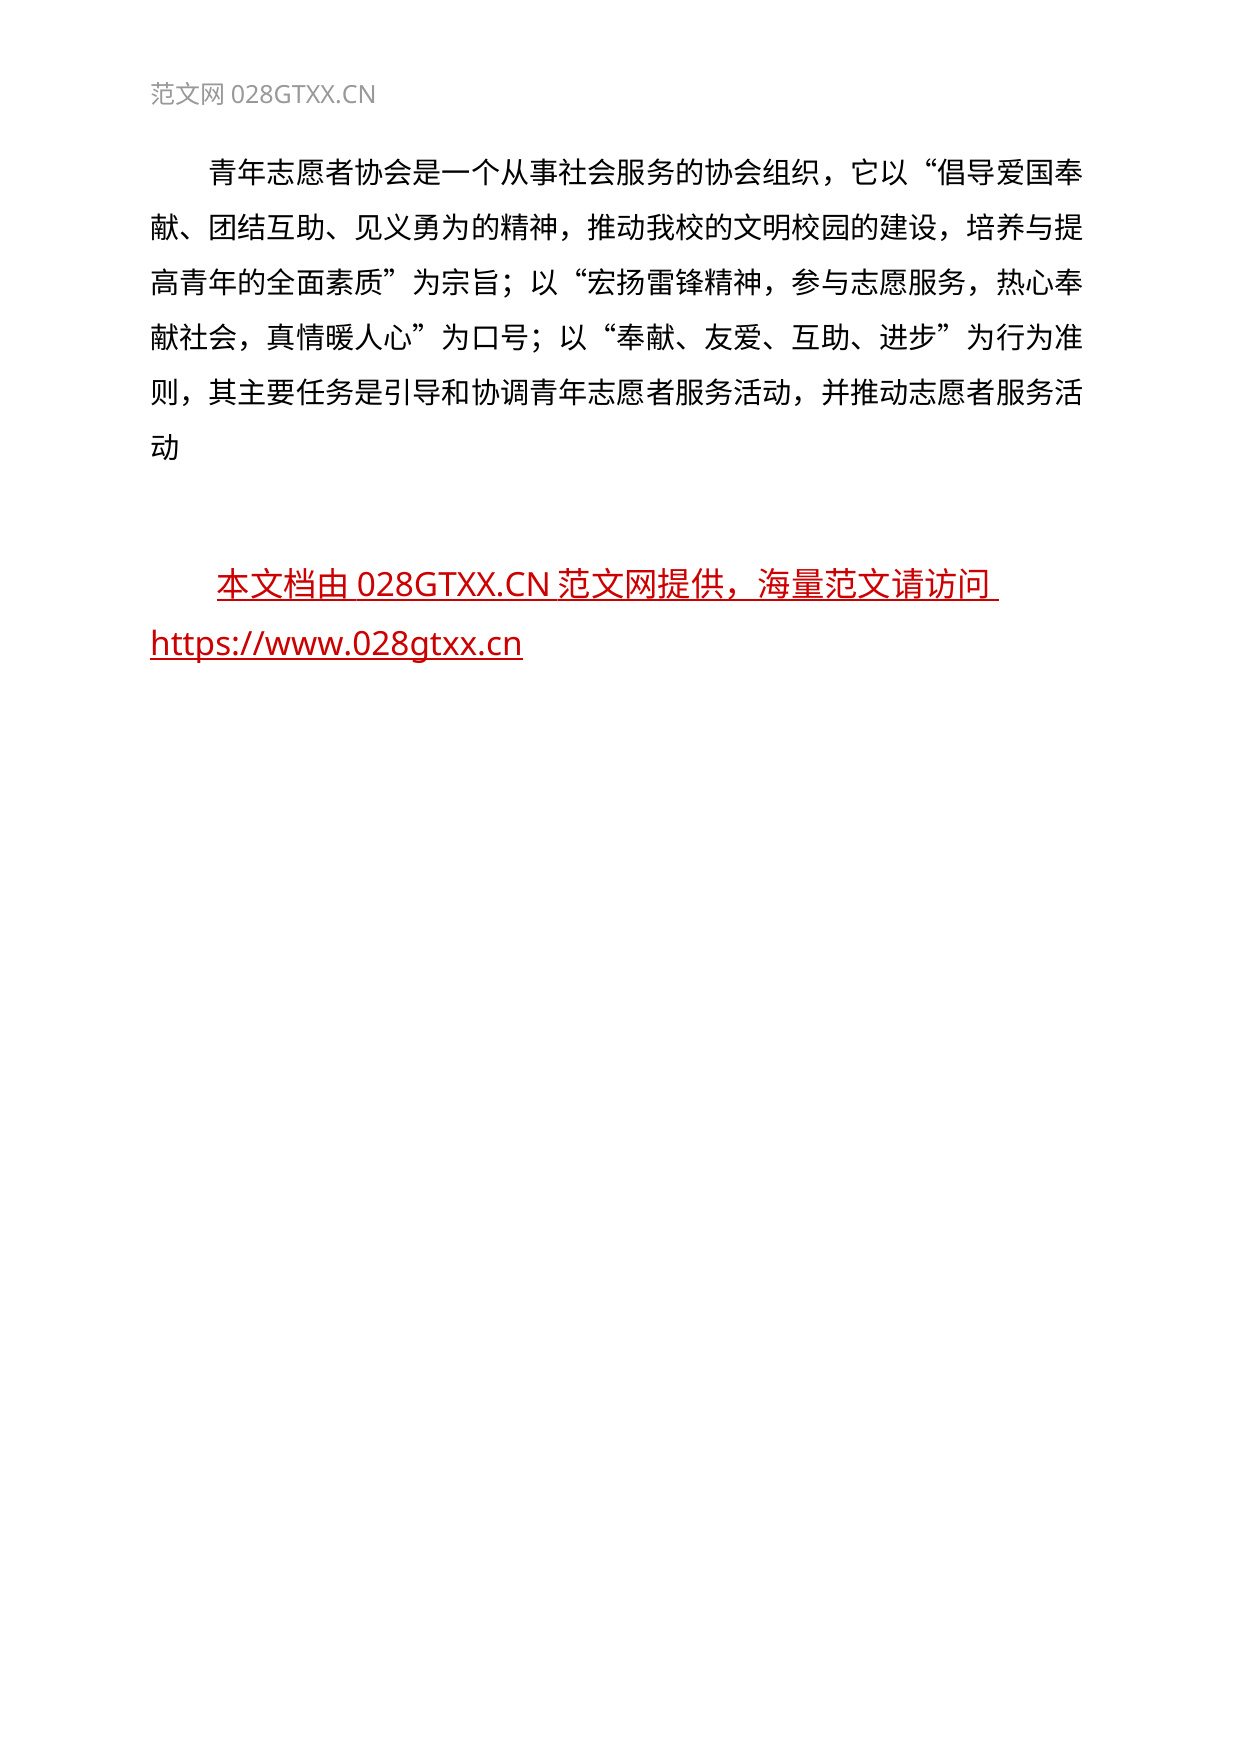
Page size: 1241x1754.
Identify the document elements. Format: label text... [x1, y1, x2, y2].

text 青年志愿者协会是一个从事社会服务的协会组织，它以“倡导爱国奉献、团结互助、见义勇为的精神，推动我校的文明校园的建设，培养与提高青年的全面素质”为宗旨；以“宏扬雷锋精神，参与志愿服务，热心奉献社会，真情暖人心”为口号；以“奉献、友爱、互助、进步”为行为准则，其主要任务是引导和协调青年志愿者服务活动，并推动志愿者服务活动 [150, 150, 1090, 467]
text 本文档由028GTXX.CN范文网提供，海量范文请访问 https://www.028gtxx.cn [150, 557, 1090, 665]
